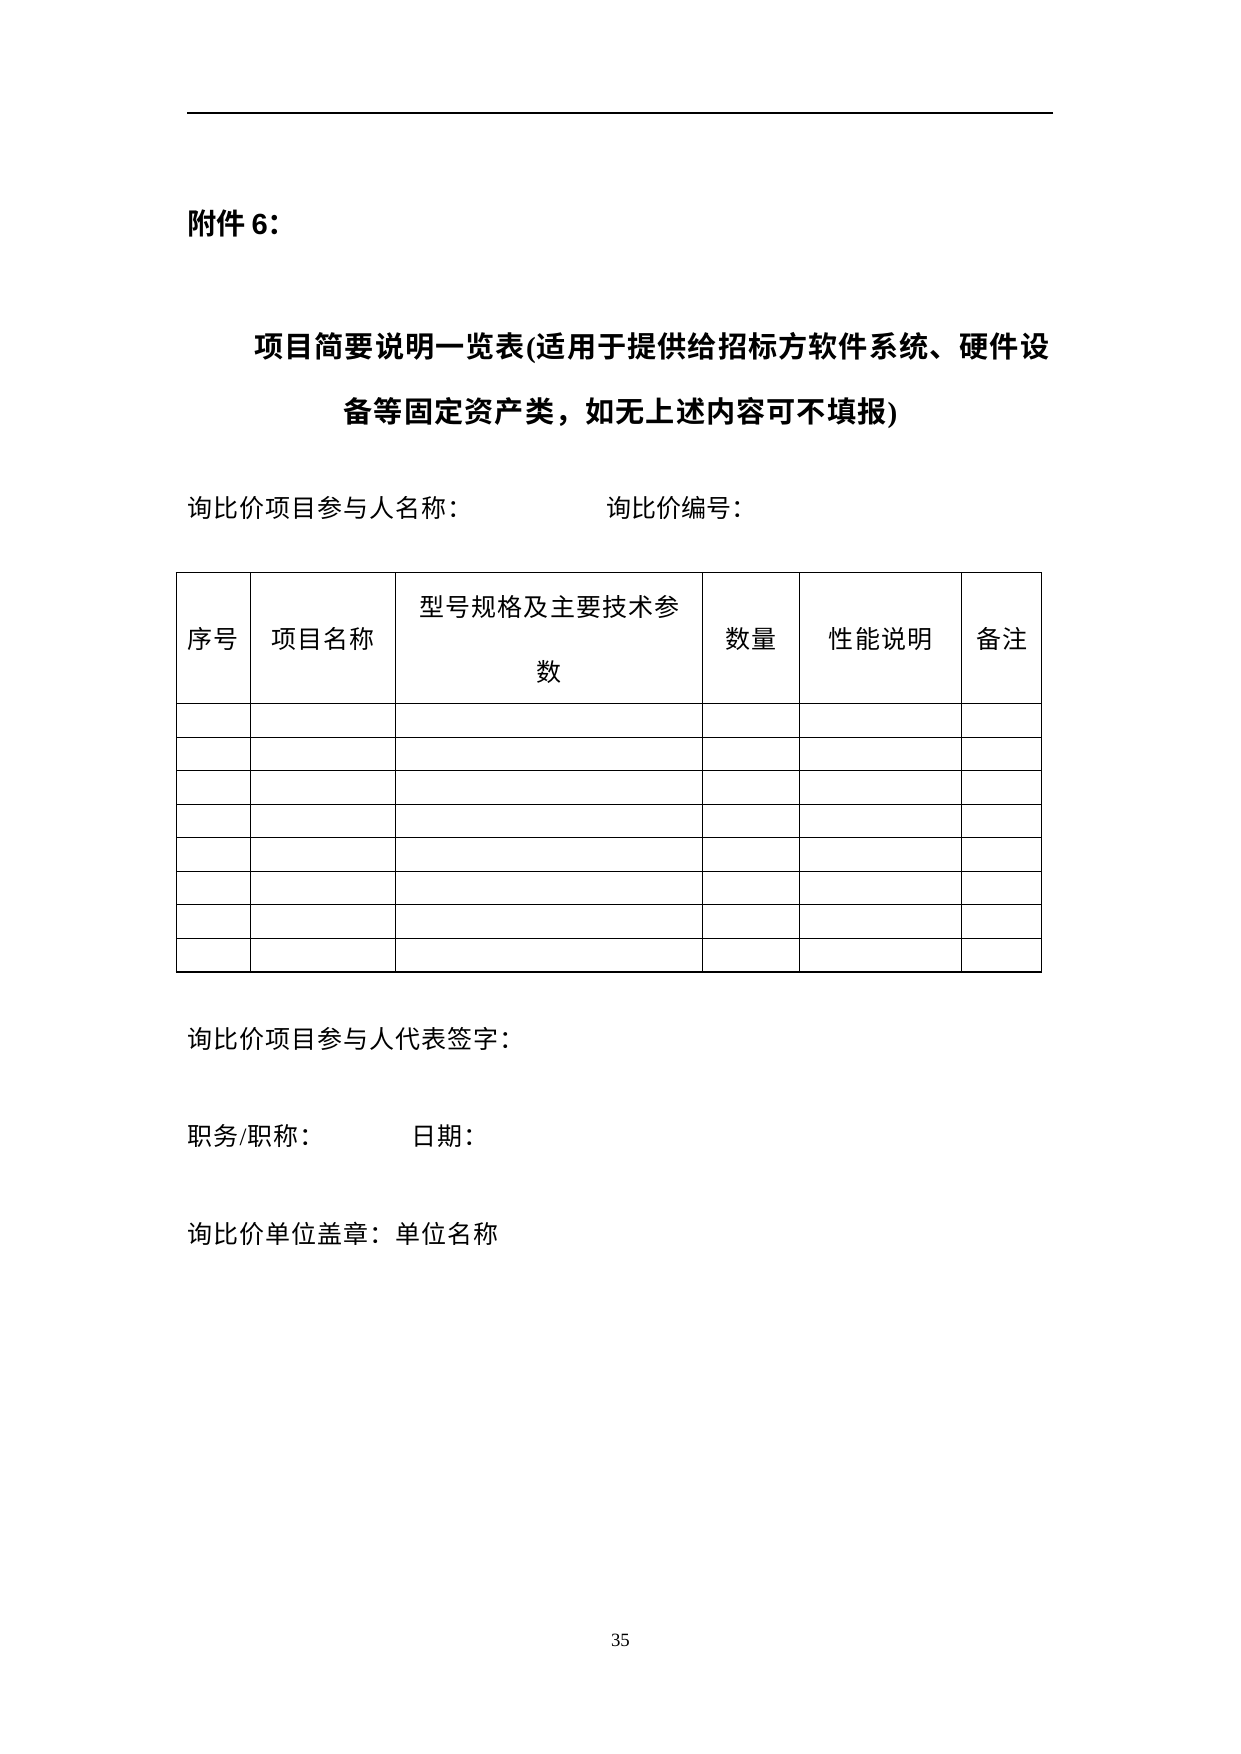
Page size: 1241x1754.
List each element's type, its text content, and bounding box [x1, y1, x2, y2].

table_cell [800, 905, 961, 938]
text 询比价项目参与人名称： 询比价编号： [187, 474, 1053, 539]
table_cell [251, 704, 395, 737]
table_cell [800, 805, 961, 837]
table_cell [703, 738, 799, 770]
table_cell [703, 905, 799, 938]
table_cell [800, 738, 961, 770]
table_cell [396, 872, 702, 904]
table_cell [800, 771, 961, 804]
table_cell [703, 838, 799, 871]
table_cell [703, 771, 799, 804]
table_cell [962, 872, 1041, 904]
table_cell [251, 771, 395, 804]
table_header 备注 [962, 573, 1041, 703]
table_cell [396, 905, 702, 938]
table_cell [703, 939, 799, 971]
table_cell [177, 838, 250, 871]
table_header 性能说明 [800, 573, 961, 703]
table_cell [962, 939, 1041, 971]
table_cell [800, 872, 961, 904]
table_cell [177, 771, 250, 804]
table_cell [251, 838, 395, 871]
table_cell [177, 704, 250, 737]
table_cell [396, 838, 702, 871]
table_cell [962, 771, 1041, 804]
table_cell [962, 704, 1041, 737]
table_cell [177, 805, 250, 837]
table_cell [177, 939, 250, 971]
subtitle 附件6： [187, 189, 1053, 254]
table_cell [251, 805, 395, 837]
table_cell [962, 738, 1041, 770]
table_cell [177, 872, 250, 904]
table_cell [962, 805, 1041, 837]
table_cell [251, 939, 395, 971]
table_cell [177, 905, 250, 938]
table_cell [251, 905, 395, 938]
table_header 数量 [703, 573, 799, 703]
table_cell [396, 704, 702, 737]
table_cell [396, 805, 702, 837]
table_cell [703, 805, 799, 837]
table_header 项目名称 [251, 573, 395, 703]
table_header 序号 [177, 573, 250, 703]
table_cell [962, 838, 1041, 871]
table_header 型号规格及主要技术参数 [396, 573, 702, 703]
text 询比价项目参与人代表签字： [187, 1005, 1053, 1070]
table_cell [177, 738, 250, 770]
table_cell [800, 704, 961, 737]
text 询比价单位盖章：单位名称 [187, 1200, 1053, 1265]
table_cell [703, 872, 799, 904]
table_cell [962, 905, 1041, 938]
table_cell [396, 771, 702, 804]
table_cell [251, 872, 395, 904]
table_cell [800, 939, 961, 971]
table_cell [703, 704, 799, 737]
table_cell [396, 939, 702, 971]
text 职务/职称： 日期： [187, 1102, 1053, 1167]
text 项目简要说明一览表(适用于提供给招标方软件系统、硬件设备等固定资产类，如无上述内容可不填报) [187, 312, 1053, 442]
table_cell [251, 738, 395, 770]
table_cell [800, 838, 961, 871]
table_cell [396, 738, 702, 770]
